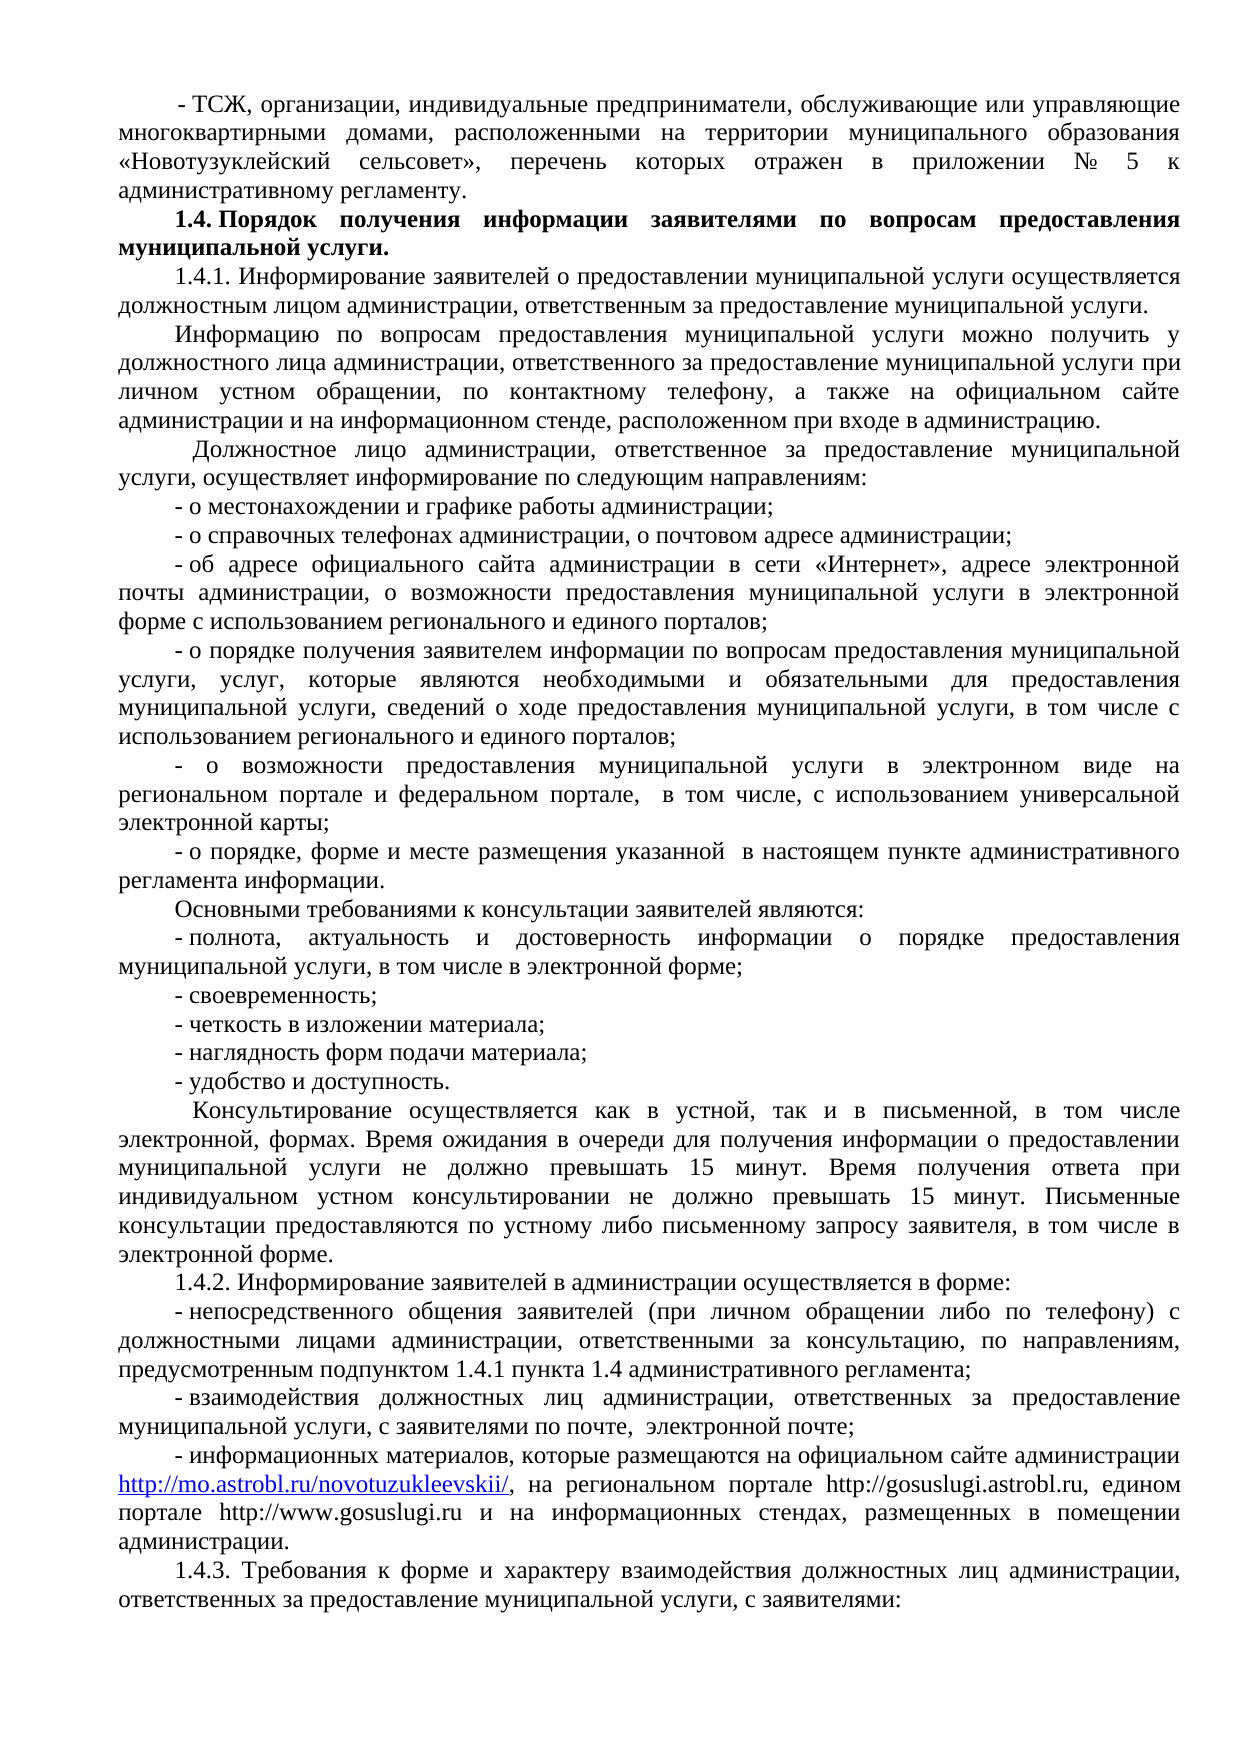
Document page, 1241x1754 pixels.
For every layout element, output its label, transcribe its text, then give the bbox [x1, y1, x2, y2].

text - непосредственного общения заявителей (при личном обращении либо по телефону) с должностными лицами администрации, ответственными за консультацию, по направлениям, предусмотренным подпунктом 1.4.1 пункта 1.4 административного регламента; [118, 1296, 1181, 1382]
text Должностное лицо администрации, ответственное за предоставление муниципальной услуги, осуществляет информирование по следующим направлениям: [118, 434, 1181, 491]
text - наглядность форм подачи материала; [118, 1037, 1181, 1066]
text - полнота, актуальность и достоверность информации о порядке предоставления муниципальной услуги, в том числе в электронной форме; [118, 922, 1181, 980]
text 1.4.3. Требования к форме и характеру взаимодействия должностных лиц администрации, ответственных за предоставление муниципальной услуги, с заявителями: [118, 1555, 1181, 1612]
text Основными требованиями к консультации заявителей являются: [118, 894, 1181, 922]
text Информацию по вопросам предоставления муниципальной услуги можно получить у должностного лица администрации, ответственного за предоставление муниципальной услуги при личном устном обращении, по контактному телефону, а также на официальном сайте администрации и на информационном стенде, расположенном при входе в администрацию. [118, 319, 1181, 434]
text - о возможности предоставления муниципальной услуги в электронном виде на региональном портале и федеральном портале, в том числе, с использованием универсальной электронной карты; [118, 750, 1181, 836]
text - своевременность; [118, 980, 1181, 1009]
text - о порядке, форме и месте размещения указанной в настоящем пункте административного регламента информации. [118, 836, 1181, 894]
text - четкость в изложении материала; [118, 1009, 1181, 1037]
text - о местонахождении и графике работы администрации; [118, 491, 1181, 520]
text Консультирование осуществляется как в устной, так и в письменной, в том числе электронной, формах. Время ожидания в очереди для получения информации о предоставлении муниципальной услуги не должно превышать 15 минут. Время получения ответа при индивидуальном устном консультировании не должно превышать 15 минут. Письменные консультации предоставляются по устному либо письменному запросу заявителя, в том числе в электронной форме. [118, 1095, 1181, 1267]
text 1.4.1. Информирование заявителей о предоставлении муниципальной услуги осуществляется должностным лицом администрации, ответственным за предоставление муниципальной услуги. [118, 261, 1181, 319]
text - информационных материалов, которые размещаются на официальном сайте администрации http://mo.astrobl.ru/novotuzukleevskii/, на региональном портале http://gosuslugi.astrobl.ru, едином портале http://www.gosuslugi.ru и на информационных стендах, размещенных в помещении администрации. [118, 1440, 1181, 1555]
text - о справочных телефонах администрации, о почтовом адресе администрации; [118, 520, 1181, 549]
text 1.4. Порядок получения информации заявителями по вопросам предоставления муниципальной услуги. [118, 204, 1181, 261]
text - взаимодействия должностных лиц администрации, ответственных за предоставление муниципальной услуги, с заявителями по почте, электронной почте; [118, 1382, 1181, 1440]
text - об адресе официального сайта администрации в сети «Интернет», адресе электронной почты администрации, о возможности предоставления муниципальной услуги в электронной форме с использованием регионального и единого порталов; [118, 549, 1181, 635]
text - о порядке получения заявителем информации по вопросам предоставления муниципальной услуги, услуг, которые являются необходимыми и обязательными для предоставления муниципальной услуги, сведений о ходе предоставления муниципальной услуги, в том числе с использованием регионального и единого порталов; [118, 635, 1181, 750]
text - удобство и доступность. [118, 1066, 1181, 1095]
text - ТСЖ, организации, индивидуальные предприниматели, обслуживающие или управляющие многоквартирными домами, расположенными на территории муниципального образования «Новотузуклейский сельсовет», перечень которых отражен в приложении № 5 к административному регламенту. [118, 89, 1181, 204]
text 1.4.2. Информирование заявителей в администрации осуществляется в форме: [118, 1267, 1181, 1296]
